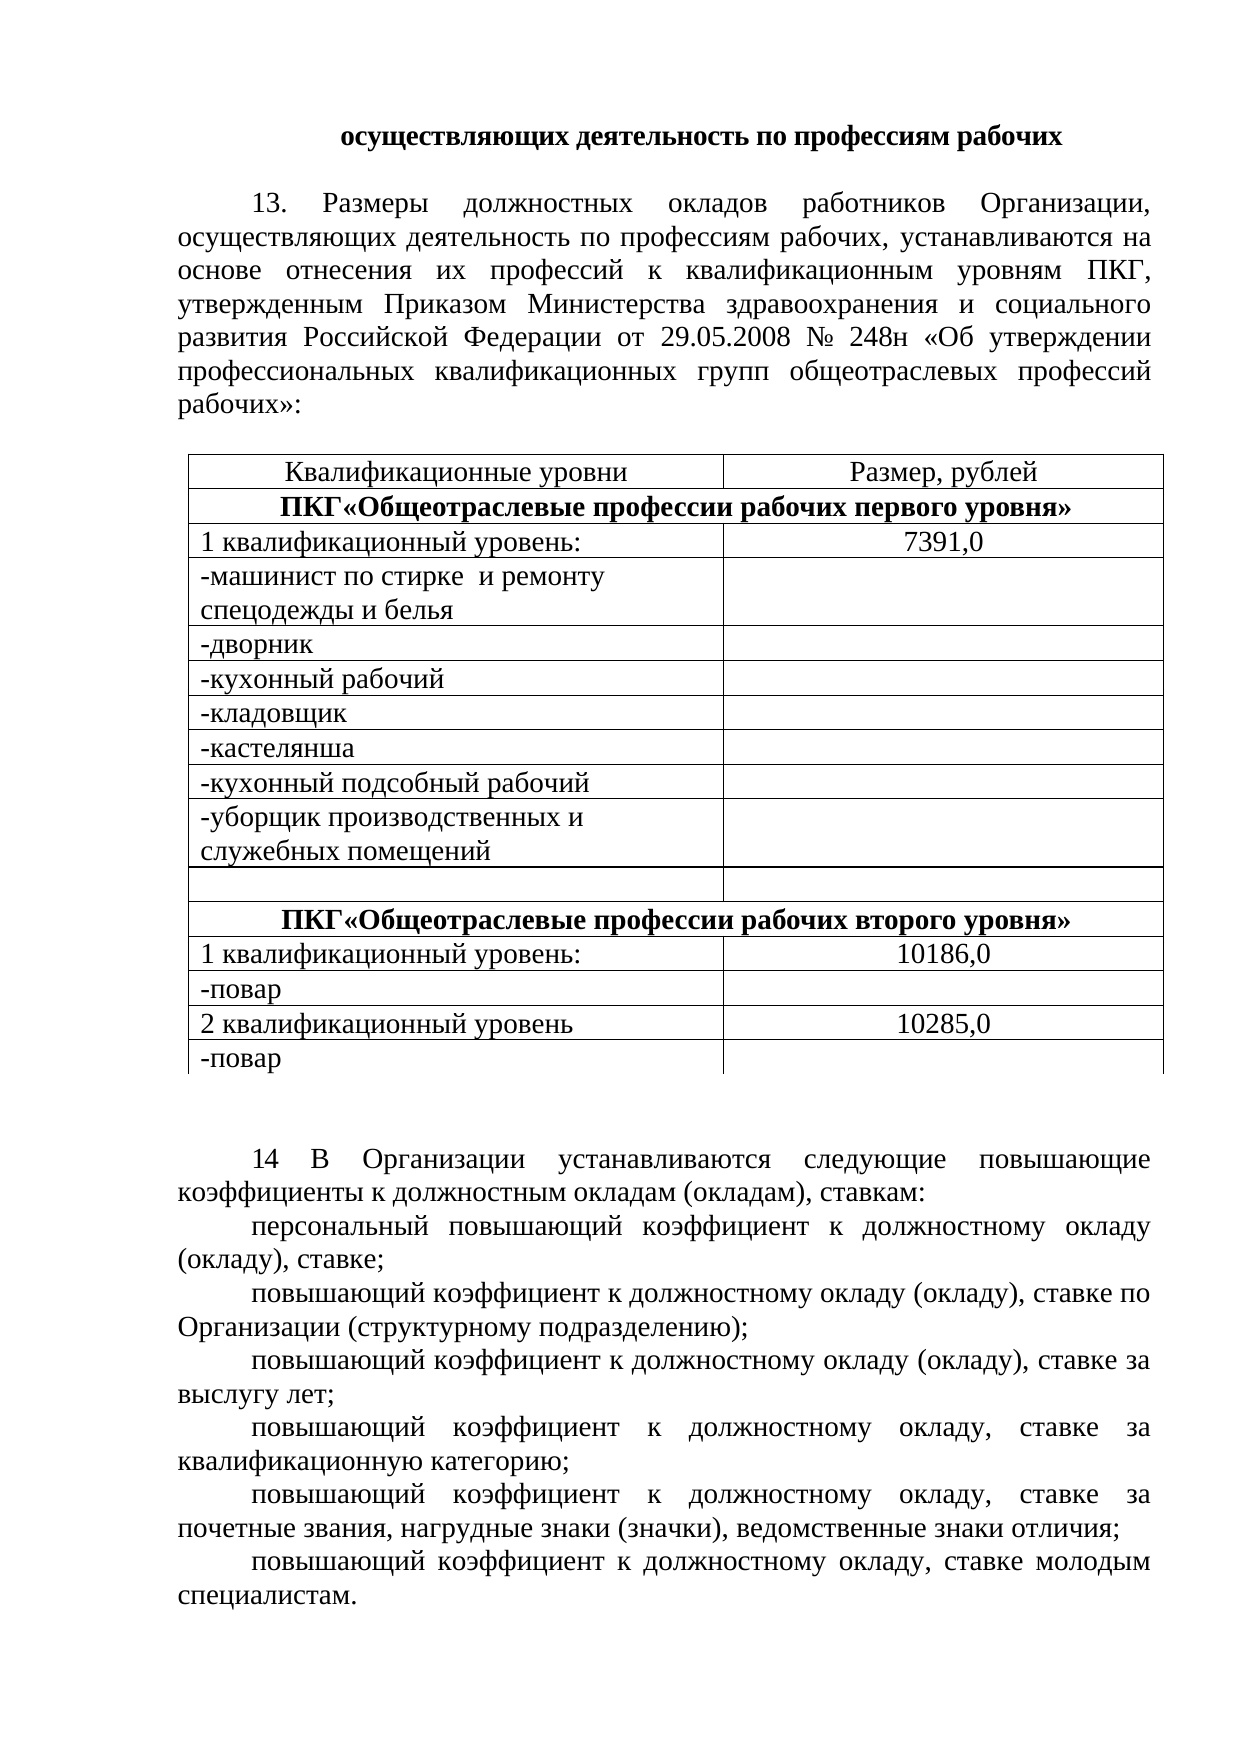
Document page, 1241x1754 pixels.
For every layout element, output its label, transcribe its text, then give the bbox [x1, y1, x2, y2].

text повышающий коэффициент к должностному окладу (окладу), ставке по Организации (структурному подразделению); [177, 1275, 1152, 1342]
table_cell -кастелянша [189, 730, 723, 764]
table_cell -уборщик производственных и служебных помещений [189, 799, 723, 866]
table_cell -повар [189, 971, 723, 1005]
table_cell -повар [189, 1040, 723, 1074]
table_cell -кухонный рабочий [189, 661, 723, 694]
table_cell -дворник [189, 626, 723, 660]
table_cell [724, 799, 1163, 866]
table_cell [724, 661, 1163, 694]
text повышающий коэффициент к должностному окладу, ставке молодым специалистам. [177, 1543, 1152, 1611]
table_cell ПКГ«Общеотраслевые профессии рабочих первого уровня» [189, 489, 1163, 523]
table_header Квалификационные уровни [189, 455, 723, 488]
table_header Размер, рублей [724, 455, 1163, 488]
table_cell 1 квалификационный уровень: [189, 524, 723, 557]
table_cell ПКГ«Общеотраслевые профессии рабочих второго уровня» [189, 902, 1163, 936]
table_cell [724, 1040, 1163, 1074]
table_cell -кухонный подсобный рабочий [189, 765, 723, 798]
table_cell [189, 868, 723, 901]
text 13. Размеры должностных окладов работников Организации, осуществляющих деятельность по профессиям рабочих, устанавливаются на основе отнесения их профессий к квалификационным уровням ПКГ, утвержденным Приказом Министерства здравоохранения и социального развития Российской Федерации от 29.05.2008 № 248н «Об утверждении профессиональных квалификационных групп общеотраслевых профессий рабочих»: [177, 185, 1152, 420]
table_cell [724, 971, 1163, 1005]
table_cell 10186,0 [724, 937, 1163, 970]
table_cell [724, 558, 1163, 625]
table_cell 2 квалификационный уровень [189, 1006, 723, 1039]
table_cell [724, 730, 1163, 764]
table_cell [724, 696, 1163, 729]
table_cell 1 квалификационный уровень: [189, 937, 723, 970]
text осуществляющих деятельность по профессиям рабочих [177, 118, 1152, 152]
text повышающий коэффициент к должностному окладу, ставке за почетные звания, нагрудные знаки (значки), ведомственные знаки отличия; [177, 1476, 1152, 1543]
table_cell -кладовщик [189, 696, 723, 729]
table_cell [724, 868, 1163, 901]
table_cell [724, 765, 1163, 798]
text повышающий коэффициент к должностному окладу (окладу), ставке за выслугу лет; [177, 1342, 1152, 1409]
text 14 В Организации устанавливаются следующие повышающие коэффициенты к должностным окладам (окладам), ставкам: [177, 1141, 1152, 1208]
table_cell [724, 626, 1163, 660]
table_cell 7391,0 [724, 524, 1163, 557]
table_cell -машинист по стирке и ремонту спецодежды и белья [189, 558, 723, 625]
text персональный повышающий коэффициент к должностному окладу (окладу), ставке; [177, 1208, 1152, 1275]
text повышающий коэффициент к должностному окладу, ставке за квалификационную категорию; [177, 1409, 1152, 1476]
table_cell 10285,0 [724, 1006, 1163, 1039]
